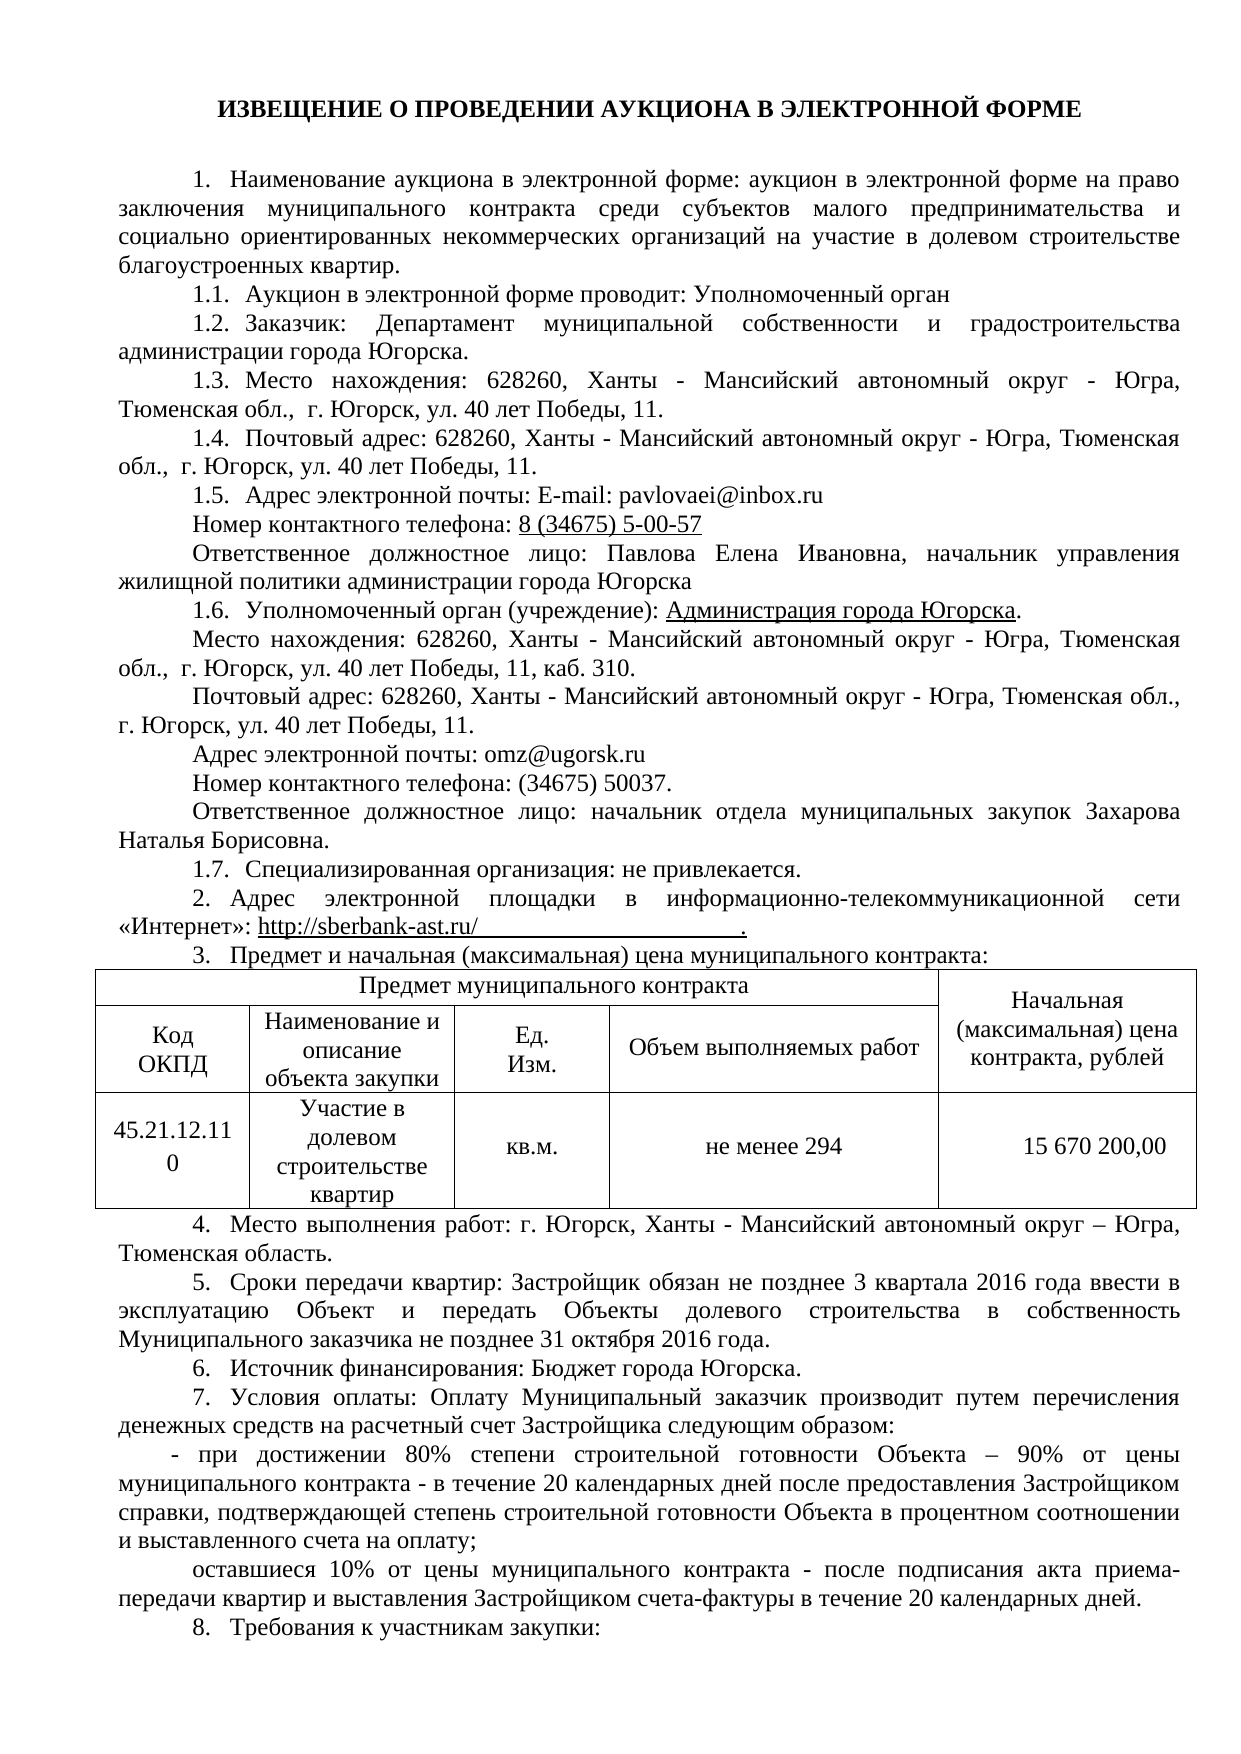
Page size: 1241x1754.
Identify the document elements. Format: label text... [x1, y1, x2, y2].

list Предмет и начальная (максимальная) цена муниципального контракта: [118, 940, 1181, 969]
list Место выполнения работ: г. Югорск, Ханты - Мансийский автономный округ – Югра, Тюменская область. [118, 1209, 1181, 1267]
text оставшиеся 10% от цены муниципального контракта - после подписания акта приема-передачи квартир и выставления Застройщиком счета-фактуры в течение 20 календарных дней. [118, 1554, 1181, 1612]
list Адрес электронной почты: E-mail: pavlovaei@inbox.ru [118, 480, 1181, 509]
list Источник финансирования: Бюджет города Югорска. [118, 1353, 1181, 1382]
table_cell Код ОКПД [96, 1006, 249, 1092]
list Требования к участникам закупки: [118, 1612, 1181, 1641]
table_header Предмет муниципального контракта [96, 970, 938, 1005]
list Место нахождения: 628260, Ханты - Мансийский автономный округ - Югра, Тюменская обл., г. Югорск, ул. 40 лет Победы, 11. [118, 365, 1181, 423]
list Аукцион в электронной форме проводит: Уполномоченный орган [118, 279, 1181, 308]
text ИЗВЕЩЕНИЕ О ПРОВЕДЕНИИ АУКЦИОНА В ЭЛЕКТРОННОЙ ФОРМЕ [118, 94, 1181, 123]
text Адрес электронной почты: omz@ugorsk.ru [118, 739, 1181, 768]
list Специализированная организация: не привлекается. [118, 854, 1181, 883]
text Место нахождения: 628260, Ханты - Мансийский автономный округ - Югра, Тюменская обл., г. Югорск, ул. 40 лет Победы, 11, каб. 310. [118, 624, 1181, 681]
table_cell Объем выполняемых работ [610, 1006, 938, 1092]
table_cell кв.м. [455, 1093, 609, 1208]
text Почтовый адрес: 628260, Ханты - Мансийский автономный округ - Югра, Тюменская обл., г. Югорск, ул. 40 лет Победы, 11. [118, 681, 1181, 739]
table_cell Участие в долевом строительстве квартир [250, 1093, 454, 1208]
table_cell 15 670 200,00 [939, 1093, 1196, 1208]
table_cell 45.21.12.110 [96, 1093, 249, 1208]
list Сроки передачи квартир: Застройщик обязан не позднее 3 квартала 2016 года ввести в эксплуатацию Объект и передать Объекты долевого строительства в собственность Муниципального заказчика не позднее 31 октября 2016 года. [118, 1267, 1181, 1353]
list Почтовый адрес: 628260, Ханты - Мансийский автономный округ - Югра, Тюменская обл., г. Югорск, ул. 40 лет Победы, 11. [118, 423, 1181, 480]
table_header Начальная (максимальная) цена контракта, рублей [939, 970, 1196, 1092]
text Ответственное должностное лицо: Павлова Елена Ивановна, начальник управления жилищной политики администрации города Югорска [118, 538, 1181, 595]
text Номер контактного телефона: 8 (34675) 5-00-57 [118, 509, 1181, 538]
table_cell Ед. Изм. [455, 1006, 609, 1092]
list Уполномоченный орган (учреждение): Администрация города Югорска. [118, 595, 1181, 624]
text Ответственное должностное лицо: начальник отдела муниципальных закупок Захарова Наталья Борисовна. [118, 796, 1181, 854]
list Адрес электронной площадки в информационно-телекоммуникационной сети «Интернет»: http://sberbank-ast.ru/_____________________. [118, 883, 1181, 940]
list Условия оплаты: Оплату Муниципальный заказчик производит путем перечисления денежных средств на расчетный счет Застройщика следующим образом: [118, 1382, 1181, 1439]
table_cell Наименование и описание объекта закупки [250, 1006, 454, 1092]
list Заказчик: Департамент муниципальной собственности и градостроительства администрации города Югорска. [118, 308, 1181, 365]
list Наименование аукциона в электронной форме: аукцион в электронной форме на право заключения муниципального контракта среди субъектов малого предпринимательства и социально ориентированных некоммерческих организаций на участие в долевом строительстве благоустроенных квартир. [118, 164, 1181, 279]
text - при достижении 80% степени строительной готовности Объекта – 90% от цены муниципального контракта - в течение 20 календарных дней после предоставления Застройщиком справки, подтверждающей степень строительной готовности Объекта в процентном соотношении и выставленного счета на оплату; [118, 1439, 1181, 1554]
table_cell не менее 294 [610, 1093, 938, 1208]
text Номер контактного телефона: (34675) 50037. [118, 768, 1181, 796]
